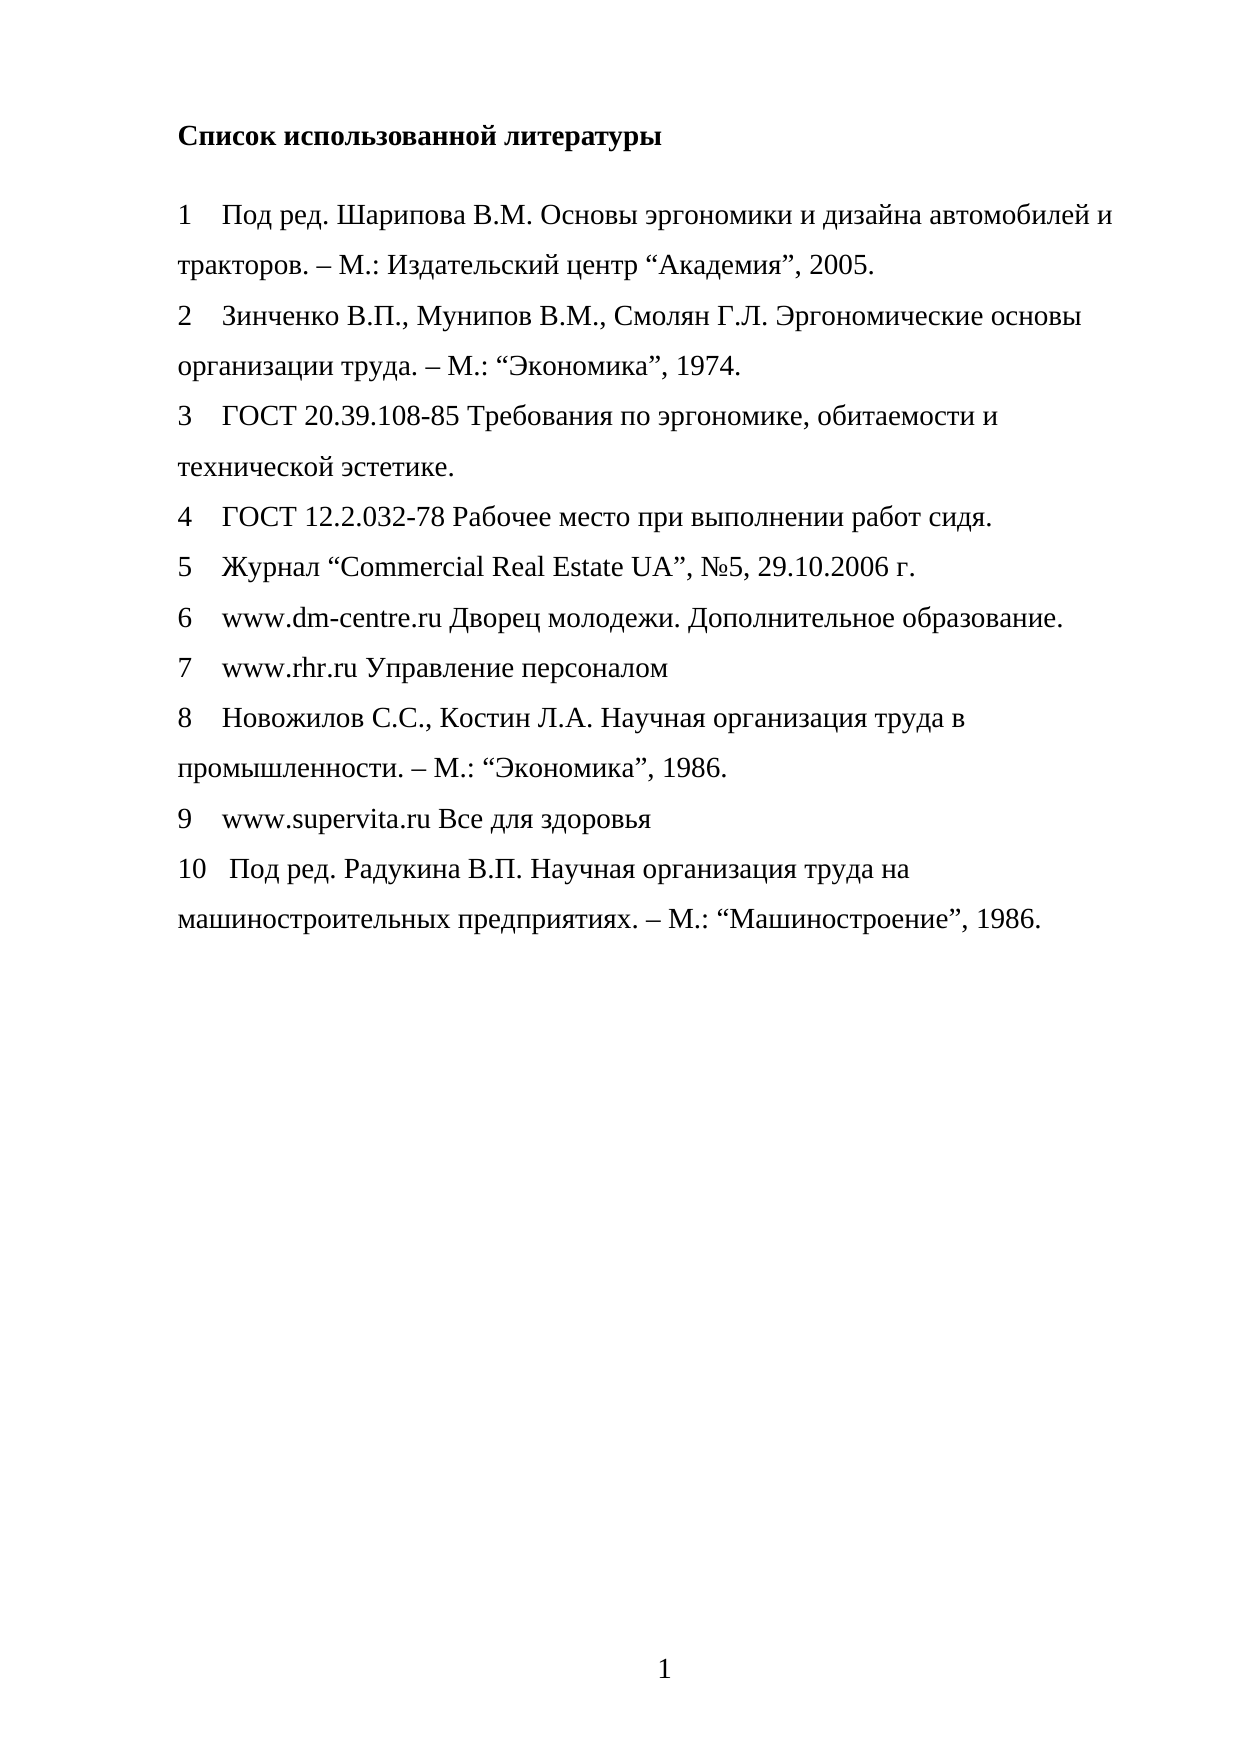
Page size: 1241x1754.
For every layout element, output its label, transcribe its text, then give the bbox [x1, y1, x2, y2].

list ГОСТ 20.39.108-85 Требования по эргономике, обитаемости и технической эстетике. [177, 398, 1152, 482]
list ГОСТ 12.2.032-78 Рабочее место при выполнении работ сидя. [177, 499, 1152, 533]
list Под ред. Радукина В.П. Научная организация труда на машиностроительных предприятиях. – М.: “Машиностроение”, 1986. [177, 851, 1152, 935]
list www.rhr.ru Управление персоналом [177, 650, 1152, 683]
subtitle Список использованной литературы [177, 118, 1152, 152]
list Журнал “Commercial Real Estate UA”, №5, 29.10.2006 г. [177, 549, 1152, 583]
list Новожилов С.С., Костин Л.А. Научная организация труда в промышленности. – М.: “Экономика”, 1986. [177, 700, 1152, 784]
list Под ред. Шарипова В.М. Основы эргономики и дизайна автомобилей и тракторов. – М.: Издательский центр “Академия”, 2005. [177, 197, 1152, 281]
list Зинченко В.П., Мунипов В.М., Смолян Г.Л. Эргономические основы организации труда. – М.: “Экономика”, 1974. [177, 298, 1152, 382]
list www.supervita.ru Все для здоровья [177, 801, 1152, 834]
list www.dm-centre.ru Дворец молодежи. Дополнительное образование. [177, 600, 1152, 633]
